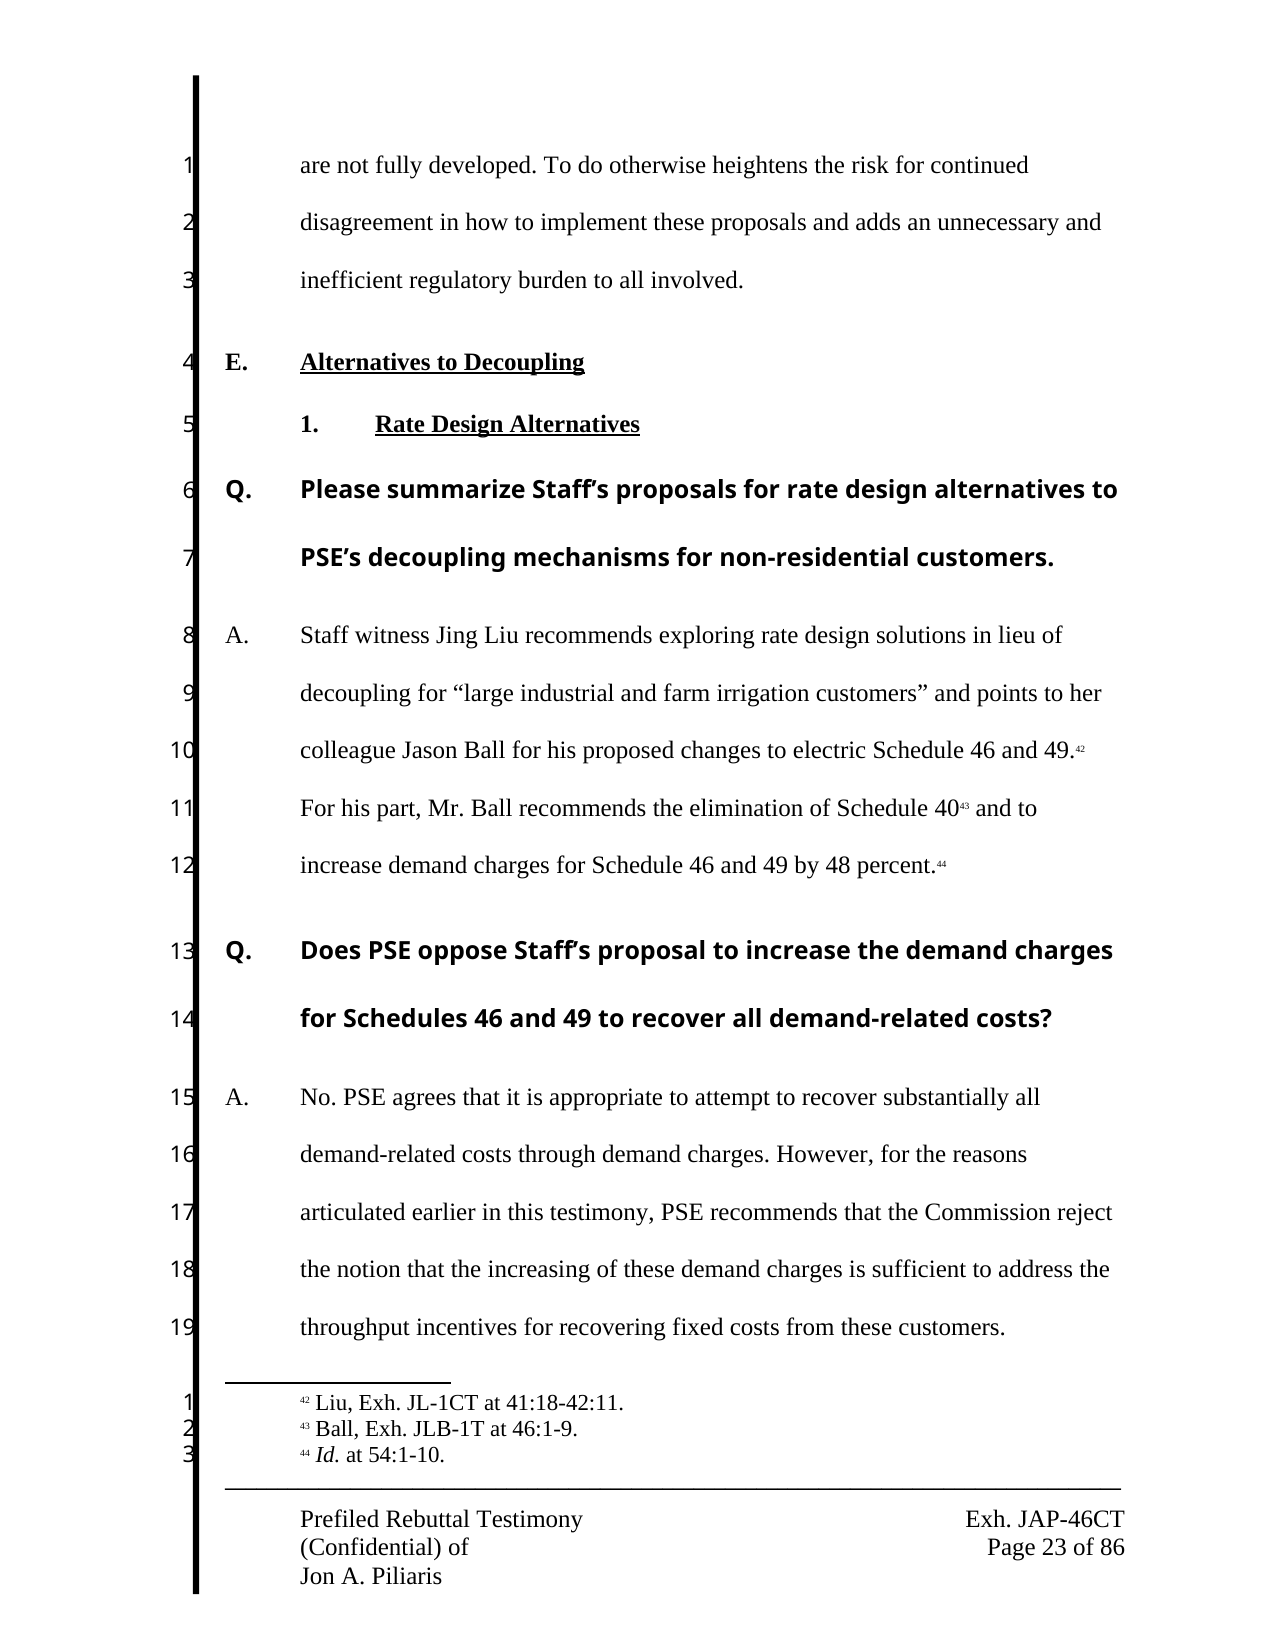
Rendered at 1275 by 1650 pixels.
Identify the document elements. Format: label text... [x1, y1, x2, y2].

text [225, 150, 1125, 294]
text Rate Design Alternatives [300, 409, 1125, 438]
text Alternatives to Decoupling [225, 347, 1050, 376]
text Q. Please summarize Staff’s proposals for rate design alternatives to PSE’s decoupling mechanisms for non-residential customers. [225, 472, 1125, 574]
text Q. Does PSE oppose Staff’s proposal to increase the demand charges for Schedules 46 and 49 to recover all demand-related costs? [225, 933, 1125, 1035]
text A. Staff witness Jing Liu recommends exploring rate design solutions in lieu of decoupling for “large industrial and farm irrigation customers” and points to her colleague Jason Ball for his proposed changes to electric Schedule 46 and 49. For his part, Mr. Ball recommends the elimination of Schedule 40 and to increase demand charges for Schedule 46 and 49 by 48 percent. [225, 620, 1125, 879]
text A. No. PSE agrees that it is appropriate to attempt to recover substantially all demand-related costs through demand charges. However, for the reasons articulated earlier in this testimony, PSE recommends that the Commission reject the notion that the increasing of these demand charges is sufficient to address the throughput incentives for recovering fixed costs from these customers. [225, 1082, 1125, 1340]
